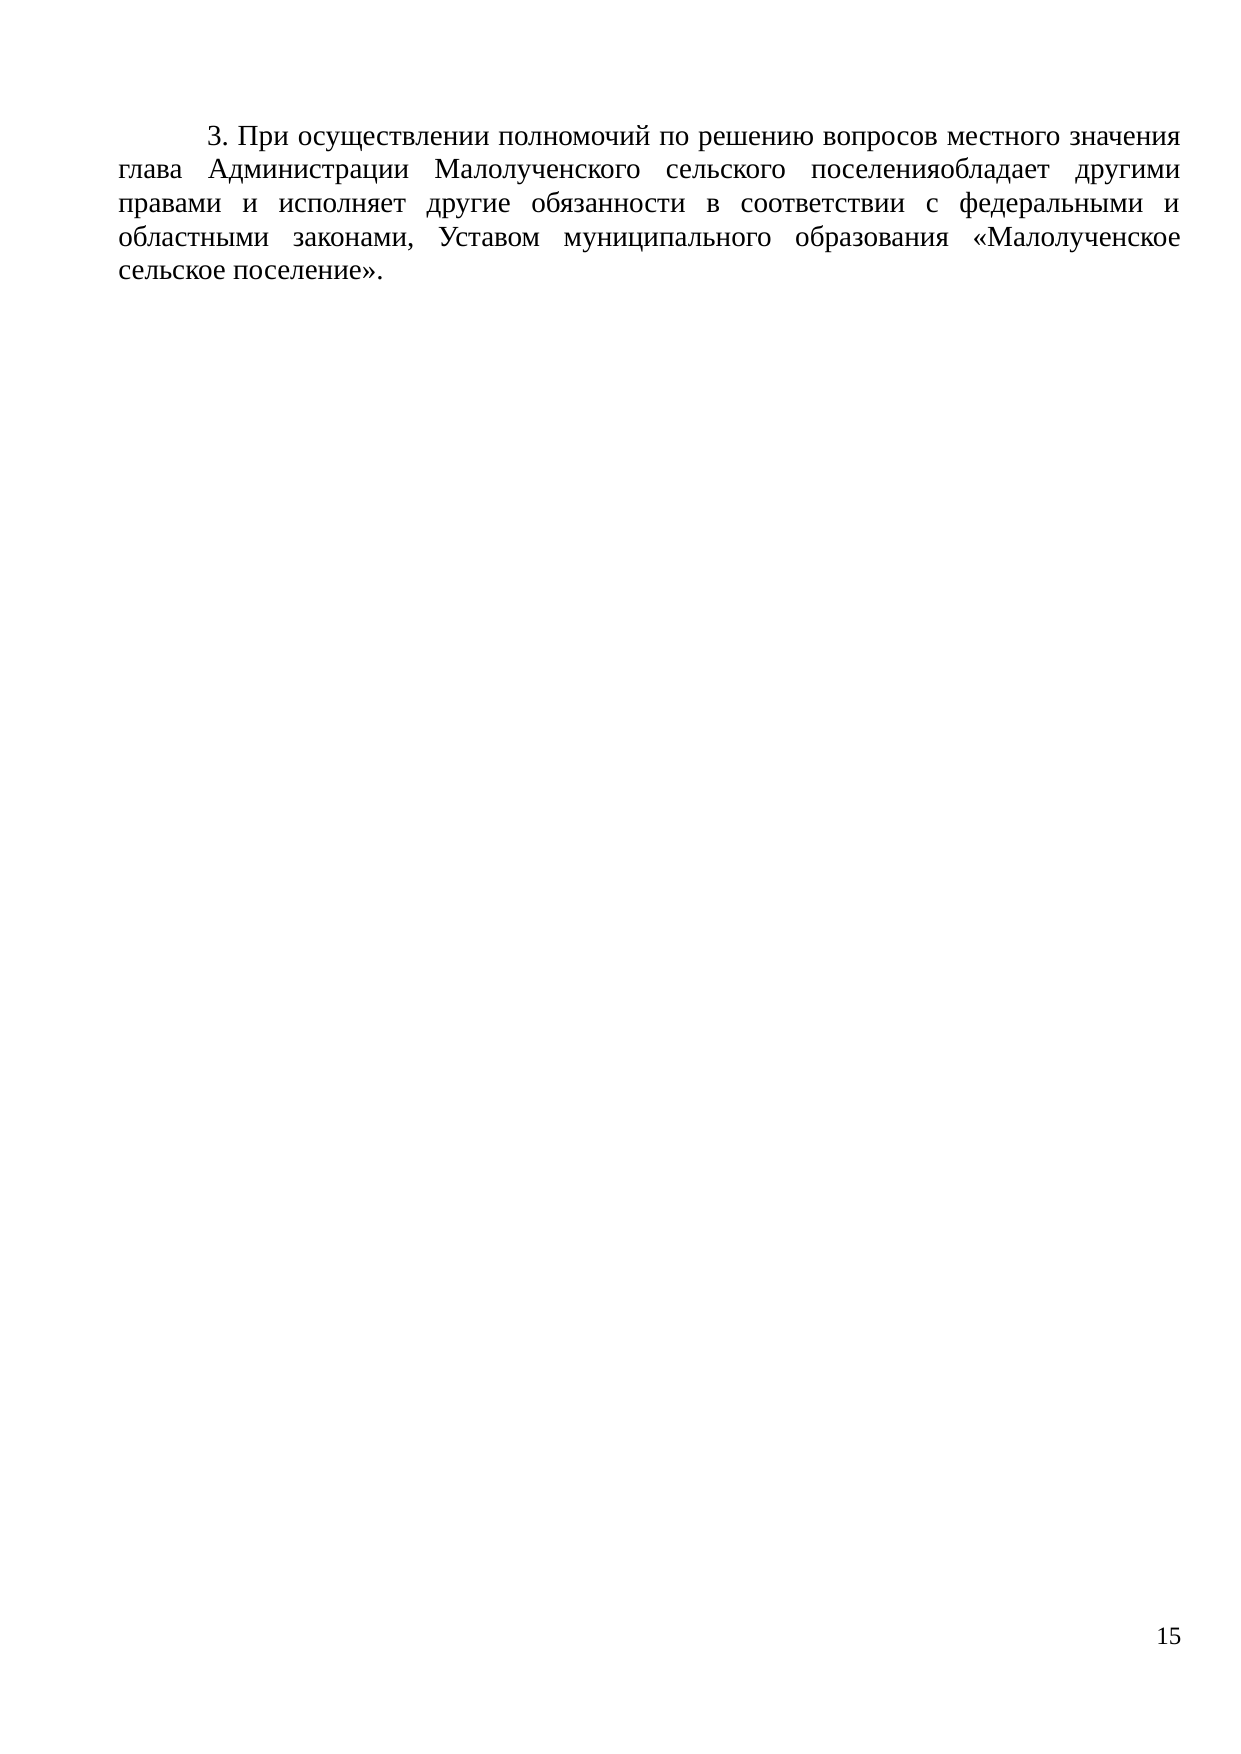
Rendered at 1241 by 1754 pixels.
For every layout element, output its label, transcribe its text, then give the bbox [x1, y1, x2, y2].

text 3. При осуществлении полномочий по решению вопросов местного значения глава Администрации Малолученского сельского поселенияобладает другими правами и исполняет другие обязанности в соответствии с федеральными и областными законами, Уставом муниципального образования «Малолученское сельское поселение». [118, 118, 1181, 286]
